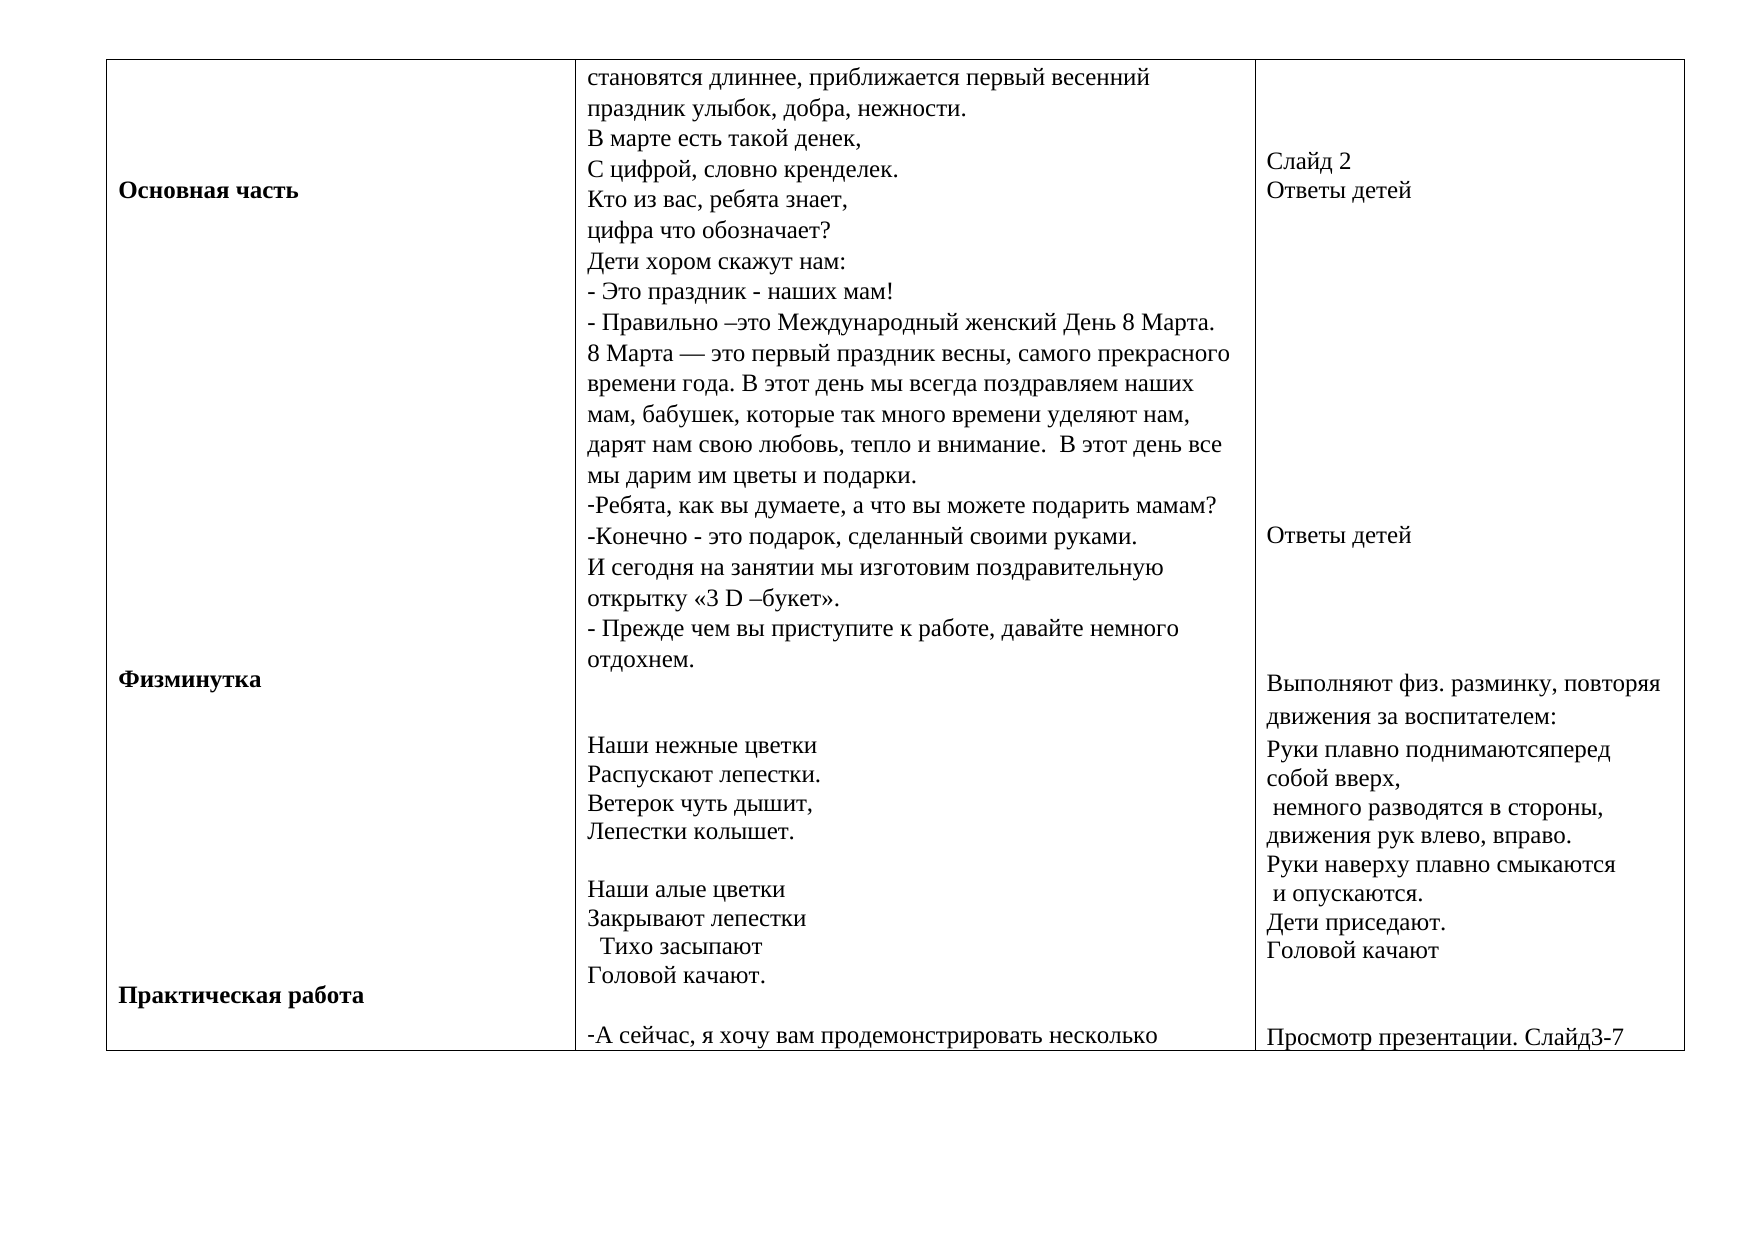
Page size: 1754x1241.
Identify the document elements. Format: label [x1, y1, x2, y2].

table_cell [1256, 60, 1684, 1050]
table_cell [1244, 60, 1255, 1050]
table_cell [107, 60, 575, 1050]
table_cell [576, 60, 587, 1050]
